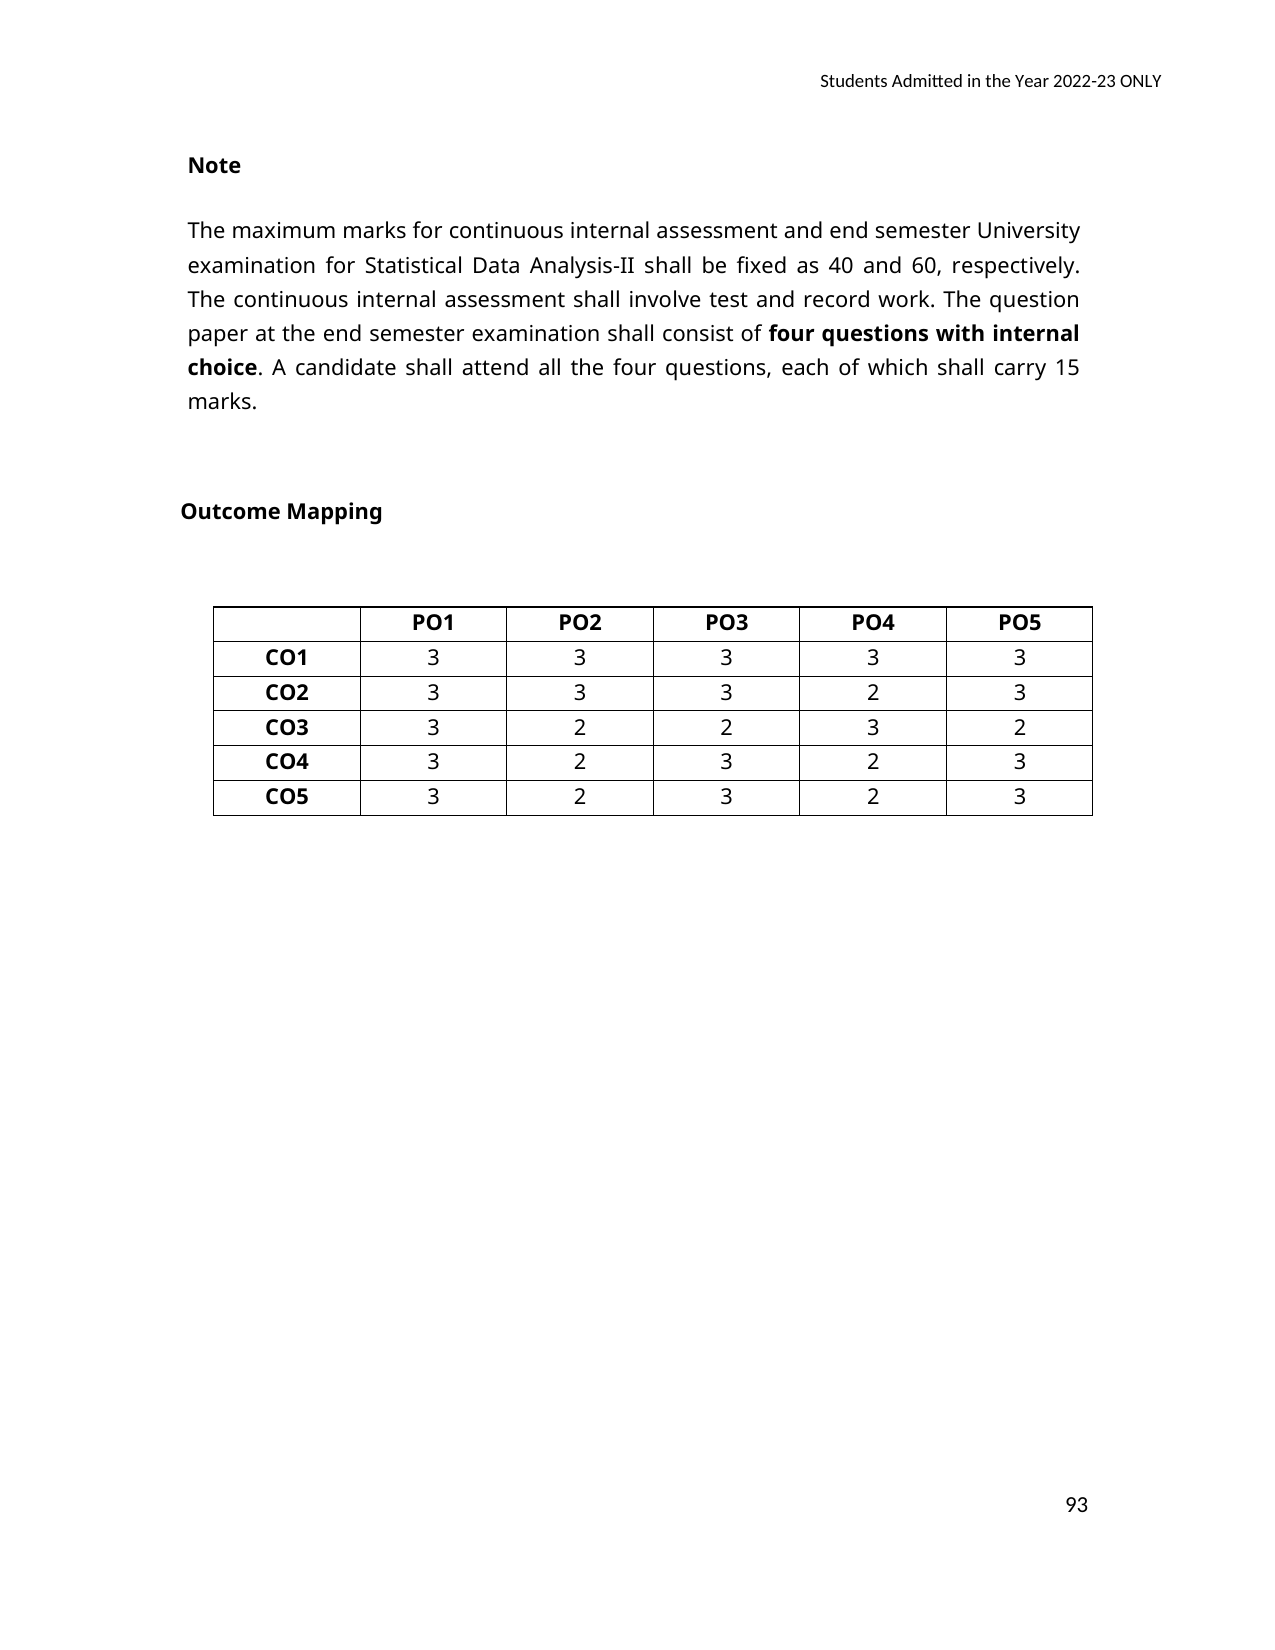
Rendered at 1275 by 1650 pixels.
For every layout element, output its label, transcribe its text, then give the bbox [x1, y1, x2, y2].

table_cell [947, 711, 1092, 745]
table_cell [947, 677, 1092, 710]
text Note [187, 150, 1080, 180]
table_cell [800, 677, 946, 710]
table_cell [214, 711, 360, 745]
text Outcome Mapping [180, 496, 1088, 526]
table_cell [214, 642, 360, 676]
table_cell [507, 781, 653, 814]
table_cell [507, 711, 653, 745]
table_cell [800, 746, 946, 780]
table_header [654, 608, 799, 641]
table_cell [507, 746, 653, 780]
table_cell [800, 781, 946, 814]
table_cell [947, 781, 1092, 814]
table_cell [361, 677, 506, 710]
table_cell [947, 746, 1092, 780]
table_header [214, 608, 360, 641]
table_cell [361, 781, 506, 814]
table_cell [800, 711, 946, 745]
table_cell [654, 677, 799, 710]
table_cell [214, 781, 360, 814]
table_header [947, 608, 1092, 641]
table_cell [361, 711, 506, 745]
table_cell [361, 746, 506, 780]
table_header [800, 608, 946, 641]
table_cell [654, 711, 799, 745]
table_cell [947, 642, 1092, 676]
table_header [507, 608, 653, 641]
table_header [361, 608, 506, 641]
text The maximum marks for continuous internal assessment and end semester University examination for Statistical Data Analysis-II shall be fixed as 40 and 60, respectively. The continuous internal assessment shall involve test and record work. The question paper at the end semester examination shall consist of four questions with internal choice. A candidate shall attend all the four questions, each of which shall carry 15 marks. [187, 216, 1080, 416]
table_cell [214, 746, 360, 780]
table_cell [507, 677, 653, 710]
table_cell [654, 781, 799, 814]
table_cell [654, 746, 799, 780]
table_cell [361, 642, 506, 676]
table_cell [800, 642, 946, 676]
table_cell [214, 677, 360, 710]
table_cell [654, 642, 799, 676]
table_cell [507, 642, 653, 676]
